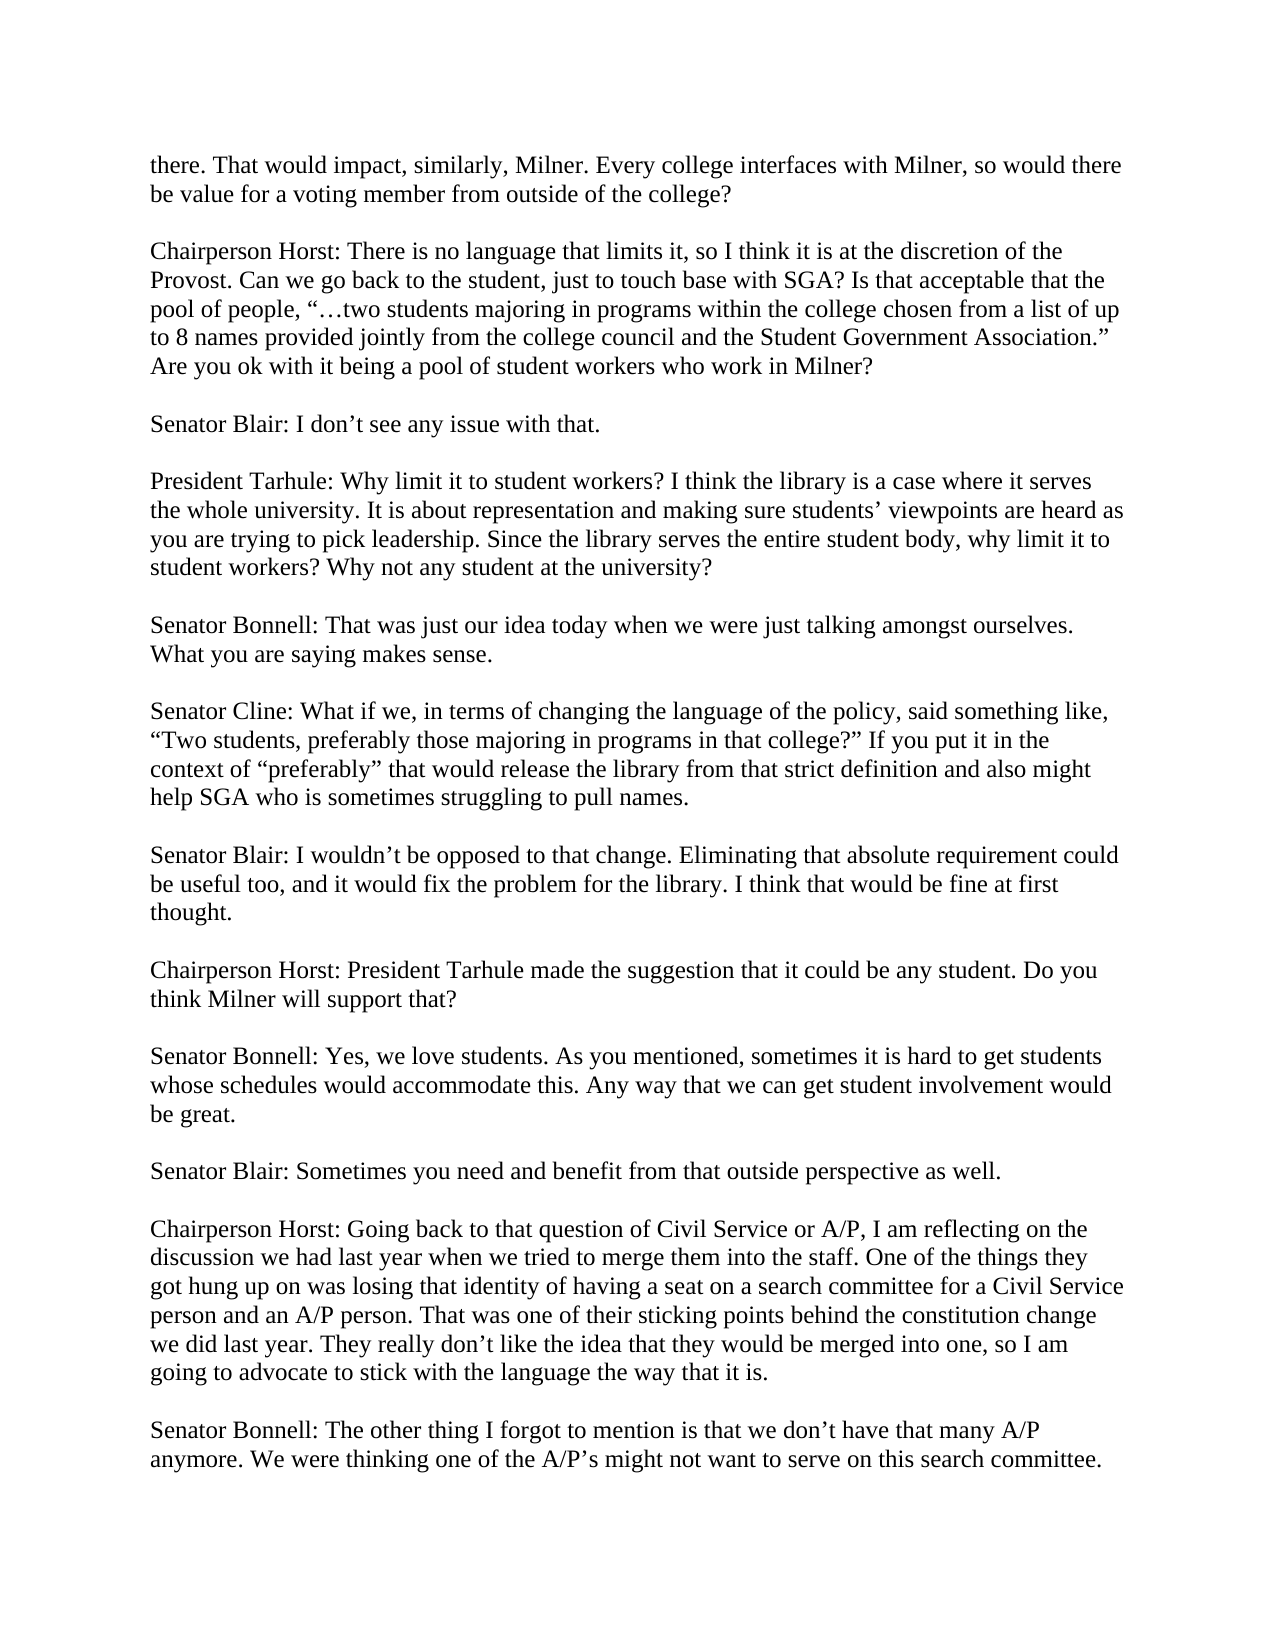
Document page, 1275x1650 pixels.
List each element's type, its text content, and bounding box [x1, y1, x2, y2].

text Chairperson Horst: Going back to that question of Civil Service or A/P, I am reflecting on the discussion we had last year when we tried to merge them into the staff. One of the things they got hung up on was losing that identity of having a seat on a search committee for a Civil Service person and an A/P person. That was one of their sticking points behind the constitution change we did last year. They really don’t like the idea that they would be merged into one, so I am going to advocate to stick with the language the way that it is. [150, 1214, 1125, 1386]
text Senator Bonnell: Yes, we love students. As you mentioned, sometimes it is hard to get students whose schedules would accommodate this. Any way that we can get student involvement would be great. [150, 1041, 1125, 1127]
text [150, 1415, 1125, 1472]
text Chairperson Horst: There is no language that limits it, so I think it is at the discretion of the Provost. Can we go back to the student, just to touch base with SGA? Is that acceptable that the pool of people, “…two students majoring in programs within the college chosen from a list of up to 8 names provided jointly from the college council and the Student Government Association.” Are you ok with it being a pool of student workers who work in Milner? [150, 236, 1125, 380]
text Senator Blair: Sometimes you need and benefit from that outside perspective as well. [150, 1156, 1125, 1185]
text President Tarhule: Why limit it to student workers? I think the library is a case where it serves the whole university. It is about representation and making sure students’ viewpoints are heard as you are trying to pick leadership. Since the library serves the entire student body, why limit it to student workers? Why not any student at the university? [150, 466, 1125, 581]
text Senator Cline: What if we, in terms of changing the language of the policy, said something like, “Two students, preferably those majoring in programs in that college?” If you put it in the context of “preferably” that would release the library from that strict definition and also might help SGA who is sometimes struggling to pull names. [150, 696, 1125, 811]
text Senator Blair: I wouldn’t be opposed to that change. Eliminating that absolute requirement could be useful too, and it would fix the problem for the library. I think that would be fine at first thought. [150, 840, 1125, 926]
text Senator Bonnell: That was just our idea today when we were just talking amongst ourselves. What you are saying makes sense. [150, 610, 1125, 667]
text Senator Blair: I don’t see any issue with that. [150, 409, 1125, 437]
text Chairperson Horst: President Tarhule made the suggestion that it could be any student. Do you think Milner will support that? [150, 955, 1125, 1012]
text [150, 150, 1125, 207]
